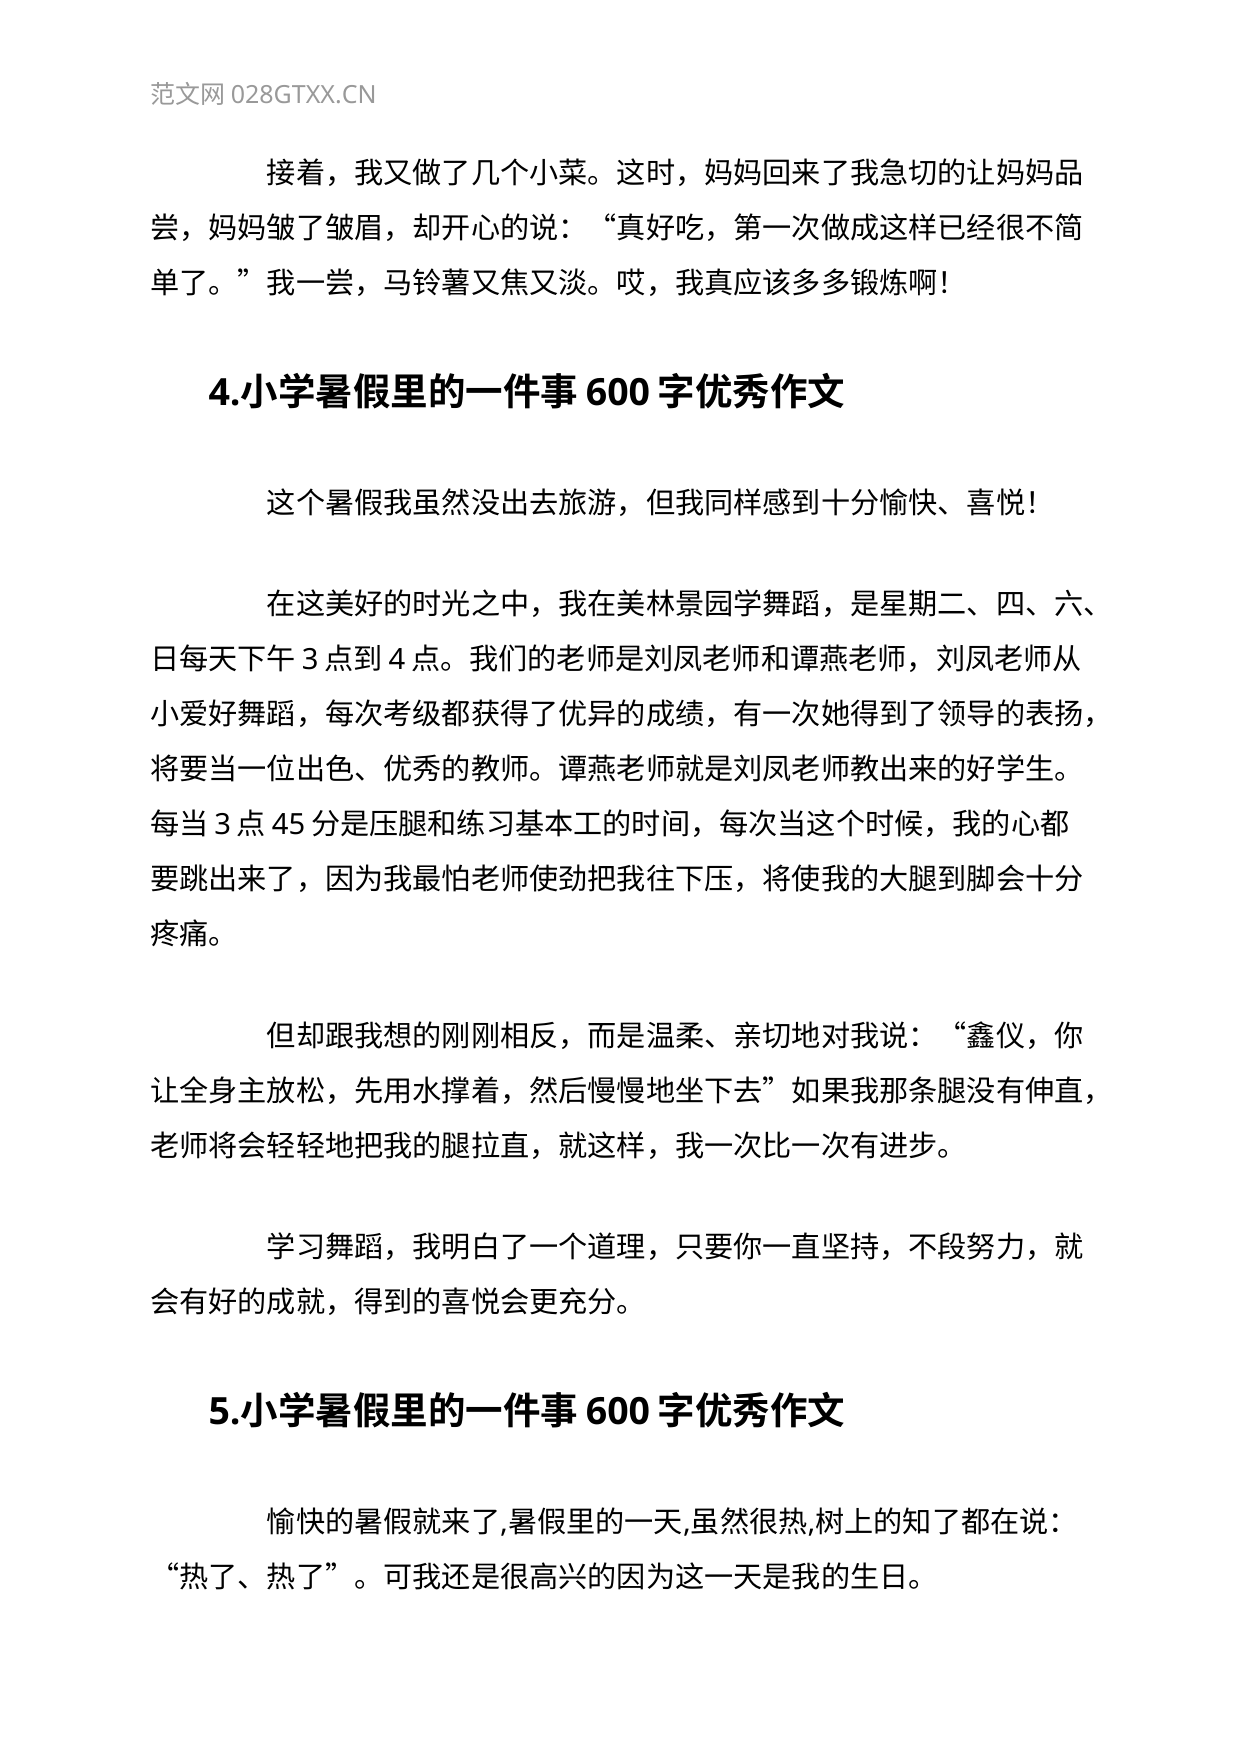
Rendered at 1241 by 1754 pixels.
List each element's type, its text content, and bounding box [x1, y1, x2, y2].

text 但却跟我想的刚刚相反，而是温柔、亲切地对我说：“鑫仪，你让全身主放松，先用水撑着，然后慢慢地坐下去”如果我那条腿没有伸直，老师将会轻轻地把我的腿拉直，就这样，我一次比一次有进步。 [150, 1012, 1090, 1164]
text 接着，我又做了几个小菜。这时，妈妈回来了我急切的让妈妈品尝，妈妈皱了皱眉，却开心的说：“真好吃，第一次做成这样已经很不简单了。”我一尝，马铃薯又焦又淡。哎，我真应该多多锻炼啊！ [150, 150, 1090, 302]
text 5.小学暑假里的一件事600字优秀作文 [150, 1381, 1090, 1435]
text 这个暑假我虽然没出去旅游，但我同样感到十分愉快、喜悦！ [150, 479, 1090, 521]
text 4.小学暑假里的一件事600字优秀作文 [150, 362, 1090, 416]
text 愉快的暑假就来了,暑假里的一天,虽然很热,树上的知了都在说：“热了、热了”。可我还是很高兴的因为这一天是我的生日。 [150, 1498, 1090, 1595]
text 学习舞蹈，我明白了一个道理，只要你一直坚持，不段努力，就会有好的成就，得到的喜悦会更充分。 [150, 1224, 1090, 1321]
text 在这美好的时光之中，我在美林景园学舞蹈，是星期二、四、六、日每天下午3点到4点。我们的老师是刘凤老师和谭燕老师，刘凤老师从小爱好舞蹈，每次考级都获得了优异的成绩，有一次她得到了领导的表扬，将要当一位出色、优秀的教师。谭燕老师就是刘凤老师教出来的好学生。每当3点45分是压腿和练习基本工的时间，每次当这个时候，我的心都要跳出来了，因为我最怕老师使劲把我往下压，将使我的大腿到脚会十分疼痛。 [150, 581, 1090, 953]
